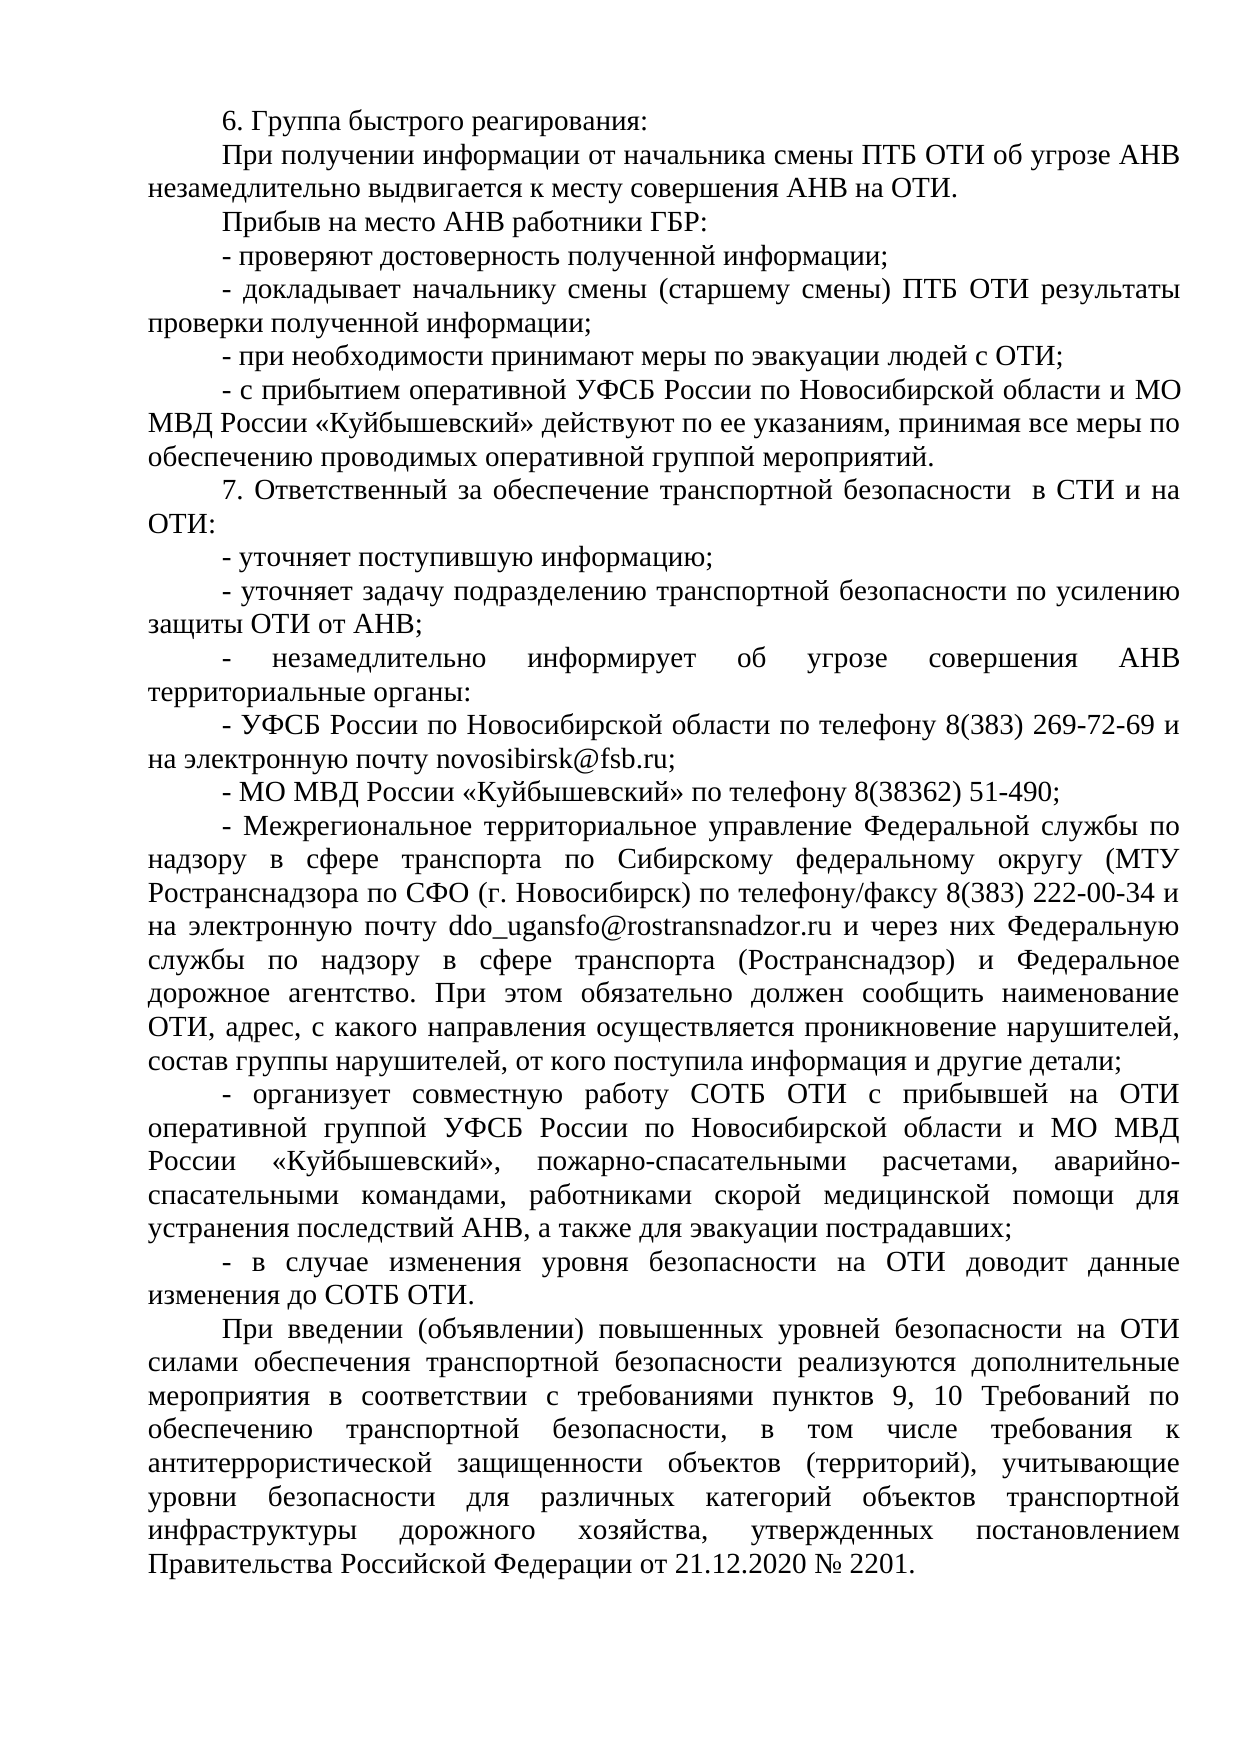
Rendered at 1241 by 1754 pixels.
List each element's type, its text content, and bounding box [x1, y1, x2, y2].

text - организует совместную работу СОТБ ОТИ с прибывшей на ОТИ оперативной группой УФСБ России по Новосибирской области и МО МВД России «Куйбышевский», пожарно-спасательными расчетами, аварийно-спасательными командами, работниками скорой медицинской помощи для устранения последствий АНВ, а также для эвакуации пострадавших; [148, 1076, 1181, 1244]
text - уточняет задачу подразделению транспортной безопасности по усилению защиты ОТИ от АНВ; [148, 573, 1181, 640]
text При введении (объявлении) повышенных уровней безопасности на ОТИ силами обеспечения транспортной безопасности реализуются дополнительные мероприятия в соответствии с требованиями пунктов 9, 10 Требований по обеспечению транспортной безопасности, в том числе требования к антитеррористической защищенности объектов (территорий), учитывающие уровни безопасности для различных категорий объектов транспортной инфраструктуры дорожного хозяйства, утвержденных постановлением Правительства Российской Федерации от 21.12.2020 № 2201. [148, 1311, 1181, 1579]
text - докладывает начальнику смены (старшему смены) ПТБ ОТИ результаты проверки полученной информации; [148, 271, 1181, 338]
text - МО МВД России «Куйбышевский» по телефону 8(38362) 51-490; [148, 774, 1181, 808]
text - незамедлительно информирует об угрозе совершения АНВ территориальные органы: [148, 640, 1181, 707]
text - при необходимости принимают меры по эвакуации людей с ОТИ; [148, 338, 1181, 372]
text - Межрегиональное территориальное управление Федеральной службы по надзору в сфере транспорта по Сибирскому федеральному округу (МТУ Ространснадзора по СФО (г. Новосибирск) по телефону/факсу 8(383) 222-00-34 и на электронную почту ddo_ugansfo@rostransnadzor.ru и через них Федеральную службы по надзору в сфере транспорта (Ространснадзор) и Федеральное дорожное агентство. При этом обязательно должен сообщить наименование ОТИ, адрес, с какого направления осуществляется проникновение нарушителей, состав группы нарушителей, от кого поступила информация и другие детали; [148, 808, 1181, 1076]
text 6. Группа быстрого реагирования: [148, 103, 1181, 137]
text При получении информации от начальника смены ПТБ ОТИ об угрозе АНВ незамедлительно выдвигается к месту совершения АНВ на ОТИ. [148, 137, 1181, 204]
text 7. Ответственный за обеспечение транспортной безопасности в СТИ и на ОТИ: [148, 472, 1181, 539]
text Прибыв на место АНВ работники ГБР: [148, 204, 1181, 238]
text - с прибытием оперативной УФСБ России по Новосибирской области и МО МВД России «Куйбышевский» действуют по ее указаниям, принимая все меры по обеспечению проводимых оперативной группой мероприятий. [148, 372, 1181, 472]
text - проверяют достоверность полученной информации; [148, 238, 1181, 271]
text - в случае изменения уровня безопасности на ОТИ доводит данные изменения до СОТБ ОТИ. [148, 1244, 1181, 1311]
text - УФСБ России по Новосибирской области по телефону 8(383) 269-72-69 и на электронную почту novosibirsk@fsb.ru; [148, 707, 1181, 774]
text - уточняет поступившую информацию; [148, 539, 1181, 573]
